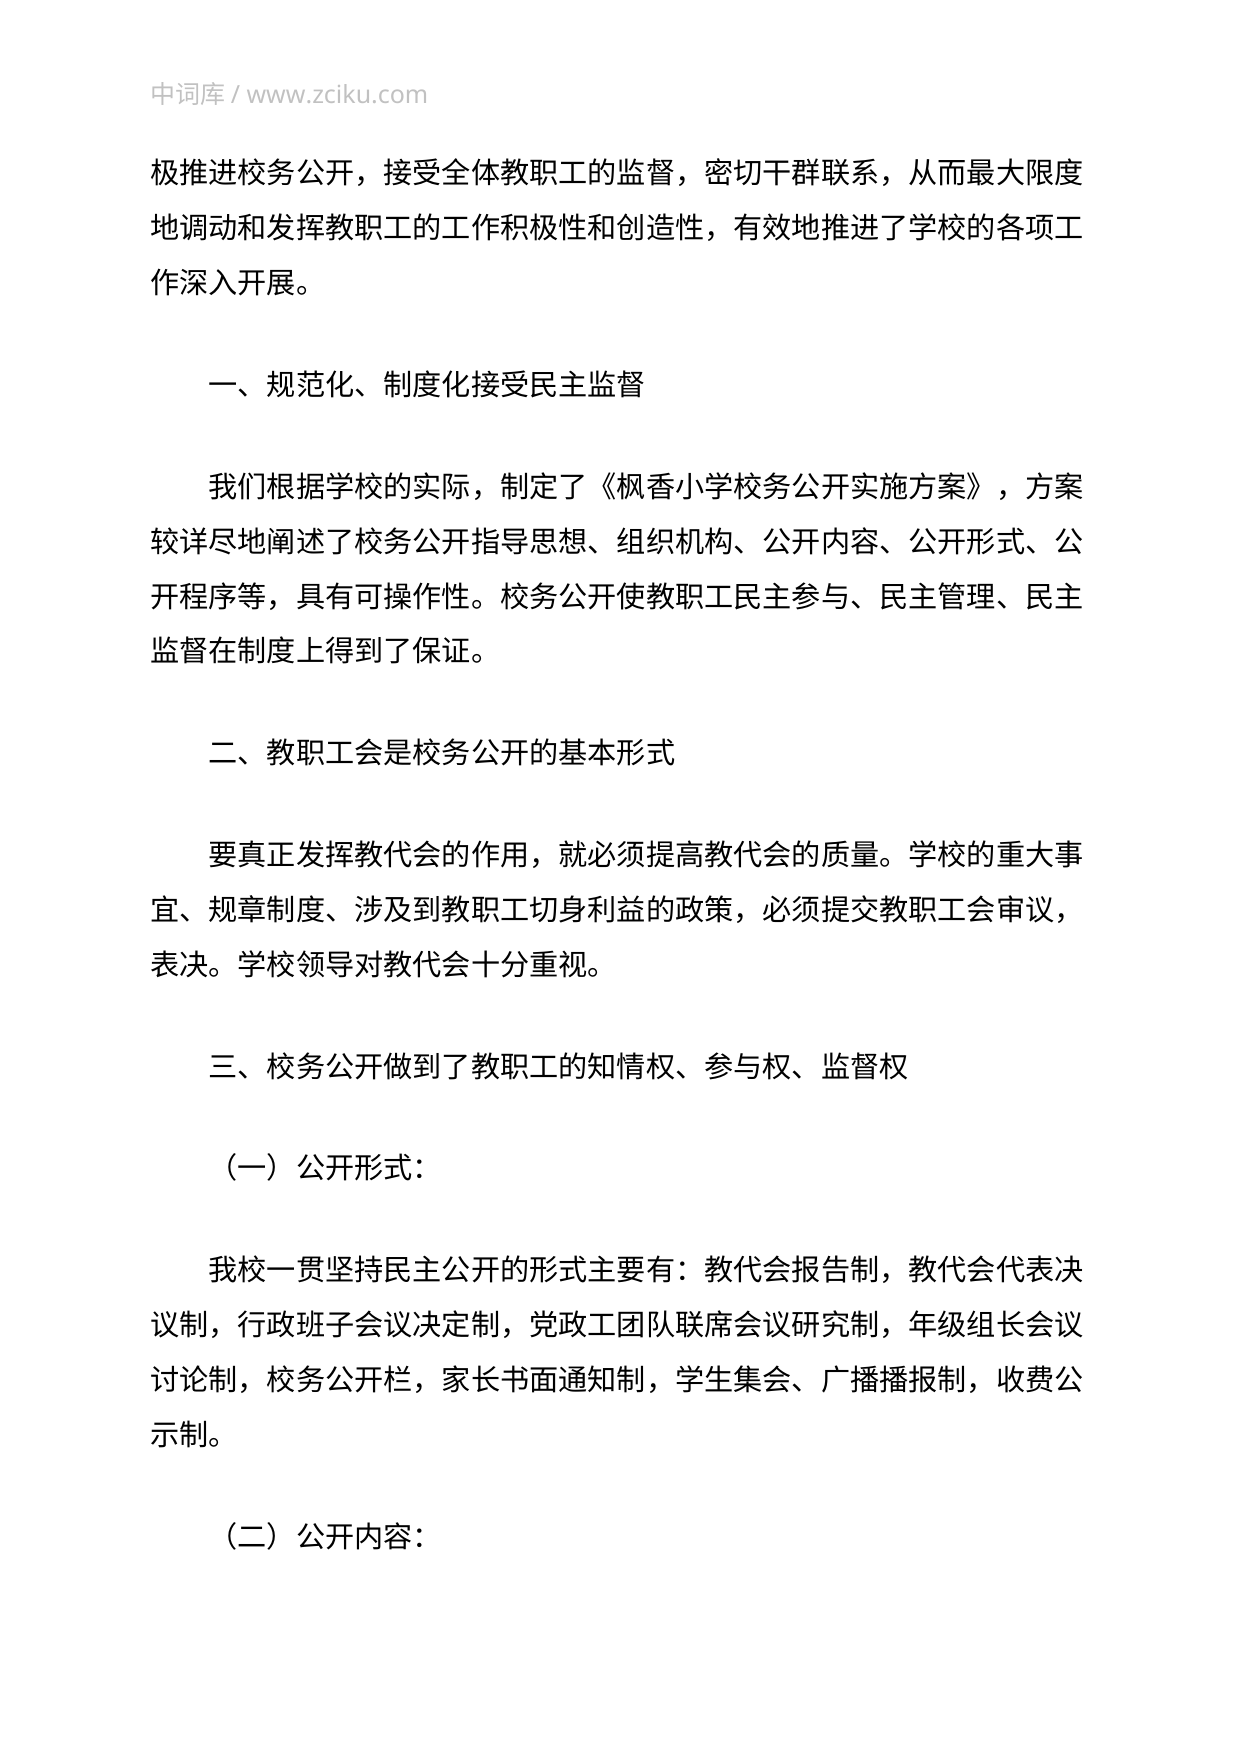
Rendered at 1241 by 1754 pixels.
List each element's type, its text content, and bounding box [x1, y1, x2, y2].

text 要真正发挥教代会的作用，就必须提高教代会的质量。学校的重大事宜、规章制度、涉及到教职工切身利益的政策，必须提交教职工会审议，表决。学校领导对教代会十分重视。 [150, 832, 1090, 984]
text 二、教职工会是校务公开的基本形式 [150, 730, 1090, 772]
text 我校一贯坚持民主公开的形式主要有：教代会报告制，教代会代表决议制，行政班子会议决定制，党政工团队联席会议研究制，年级组长会议讨论制，校务公开栏，家长书面通知制，学生集会、广播播报制，收费公示制。 [150, 1247, 1090, 1454]
text （二）公开内容： [150, 1513, 1090, 1555]
text 一、规范化、制度化接受民主监督 [150, 362, 1090, 404]
text （一）公开形式： [150, 1145, 1090, 1187]
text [150, 150, 1090, 302]
text 我们根据学校的实际，制定了《枫香小学校务公开实施方案》，方案较详尽地阐述了校务公开指导思想、组织机构、公开内容、公开形式、公开程序等，具有可操作性。校务公开使教职工民主参与、民主管理、民主监督在制度上得到了保证。 [150, 463, 1090, 670]
text 三、校务公开做到了教职工的知情权、参与权、监督权 [150, 1043, 1090, 1085]
